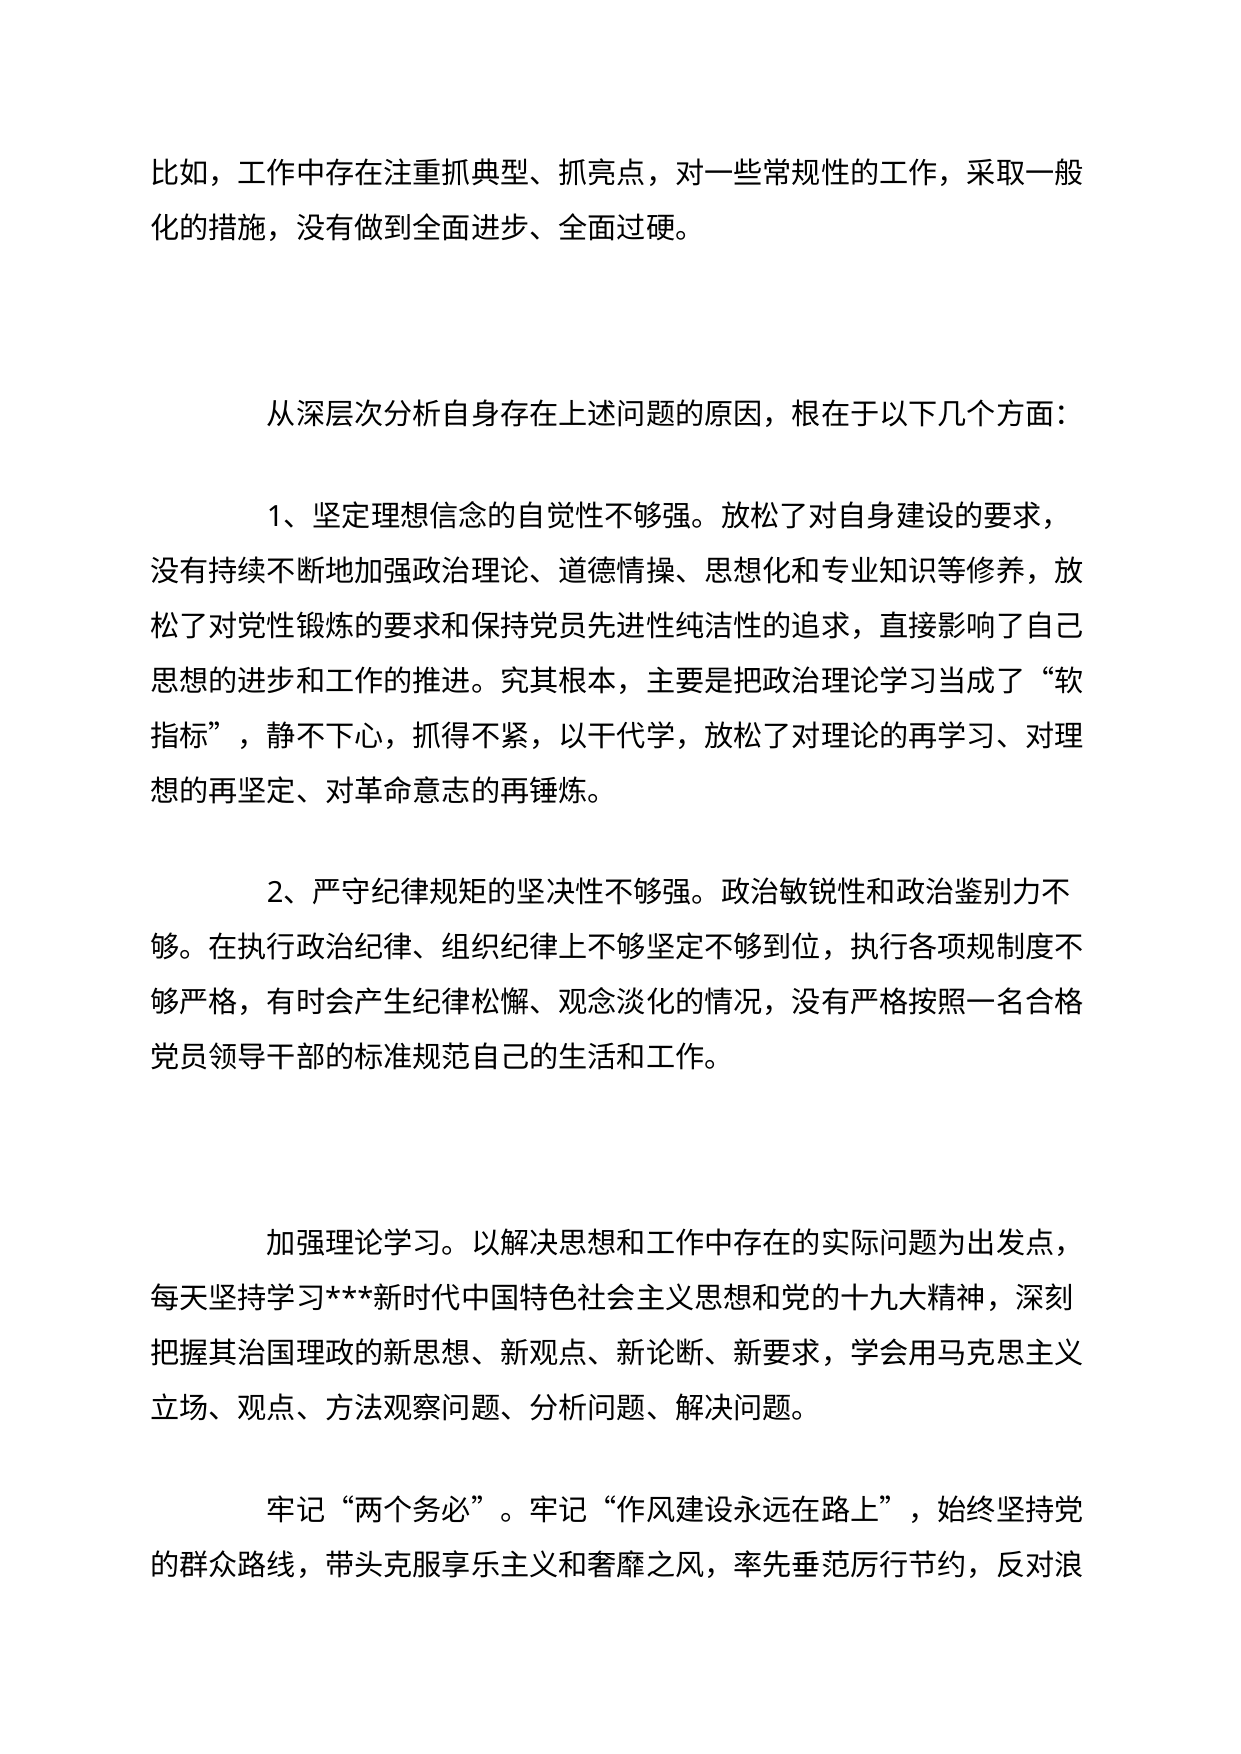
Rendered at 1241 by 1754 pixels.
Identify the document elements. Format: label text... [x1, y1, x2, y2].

text 加强理论学习。以解决思想和工作中存在的实际问题为出发点，每天坚持学习***新时代中国特色社会主义思想和党的十九大精神，深刻把握其治国理政的新思想、新观点、新论断、新要求，学会用马克思主义立场、观点、方法观察问题、分析问题、解决问题。 [150, 1220, 1090, 1427]
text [150, 150, 1090, 247]
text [150, 1486, 1090, 1583]
text 从深层次分析自身存在上述问题的原因，根在于以下几个方面： [150, 391, 1090, 433]
text 1、坚定理想信念的自觉性不够强。放松了对自身建设的要求，没有持续不断地加强政治理论、道德情操、思想化和专业知识等修养，放松了对党性锻炼的要求和保持党员先进性纯洁性的追求，直接影响了自己思想的进步和工作的推进。究其根本，主要是把政治理论学习当成了“软指标”，静不下心，抓得不紧，以干代学，放松了对理论的再学习、对理想的再坚定、对革命意志的再锤炼。 [150, 493, 1090, 809]
text 2、严守纪律规矩的坚决性不够强。政治敏锐性和政治鉴别力不够。在执行政治纪律、组织纪律上不够坚定不够到位，执行各项规制度不够严格，有时会产生纪律松懈、观念淡化的情况，没有严格按照一名合格党员领导干部的标准规范自己的生活和工作。 [150, 869, 1090, 1076]
